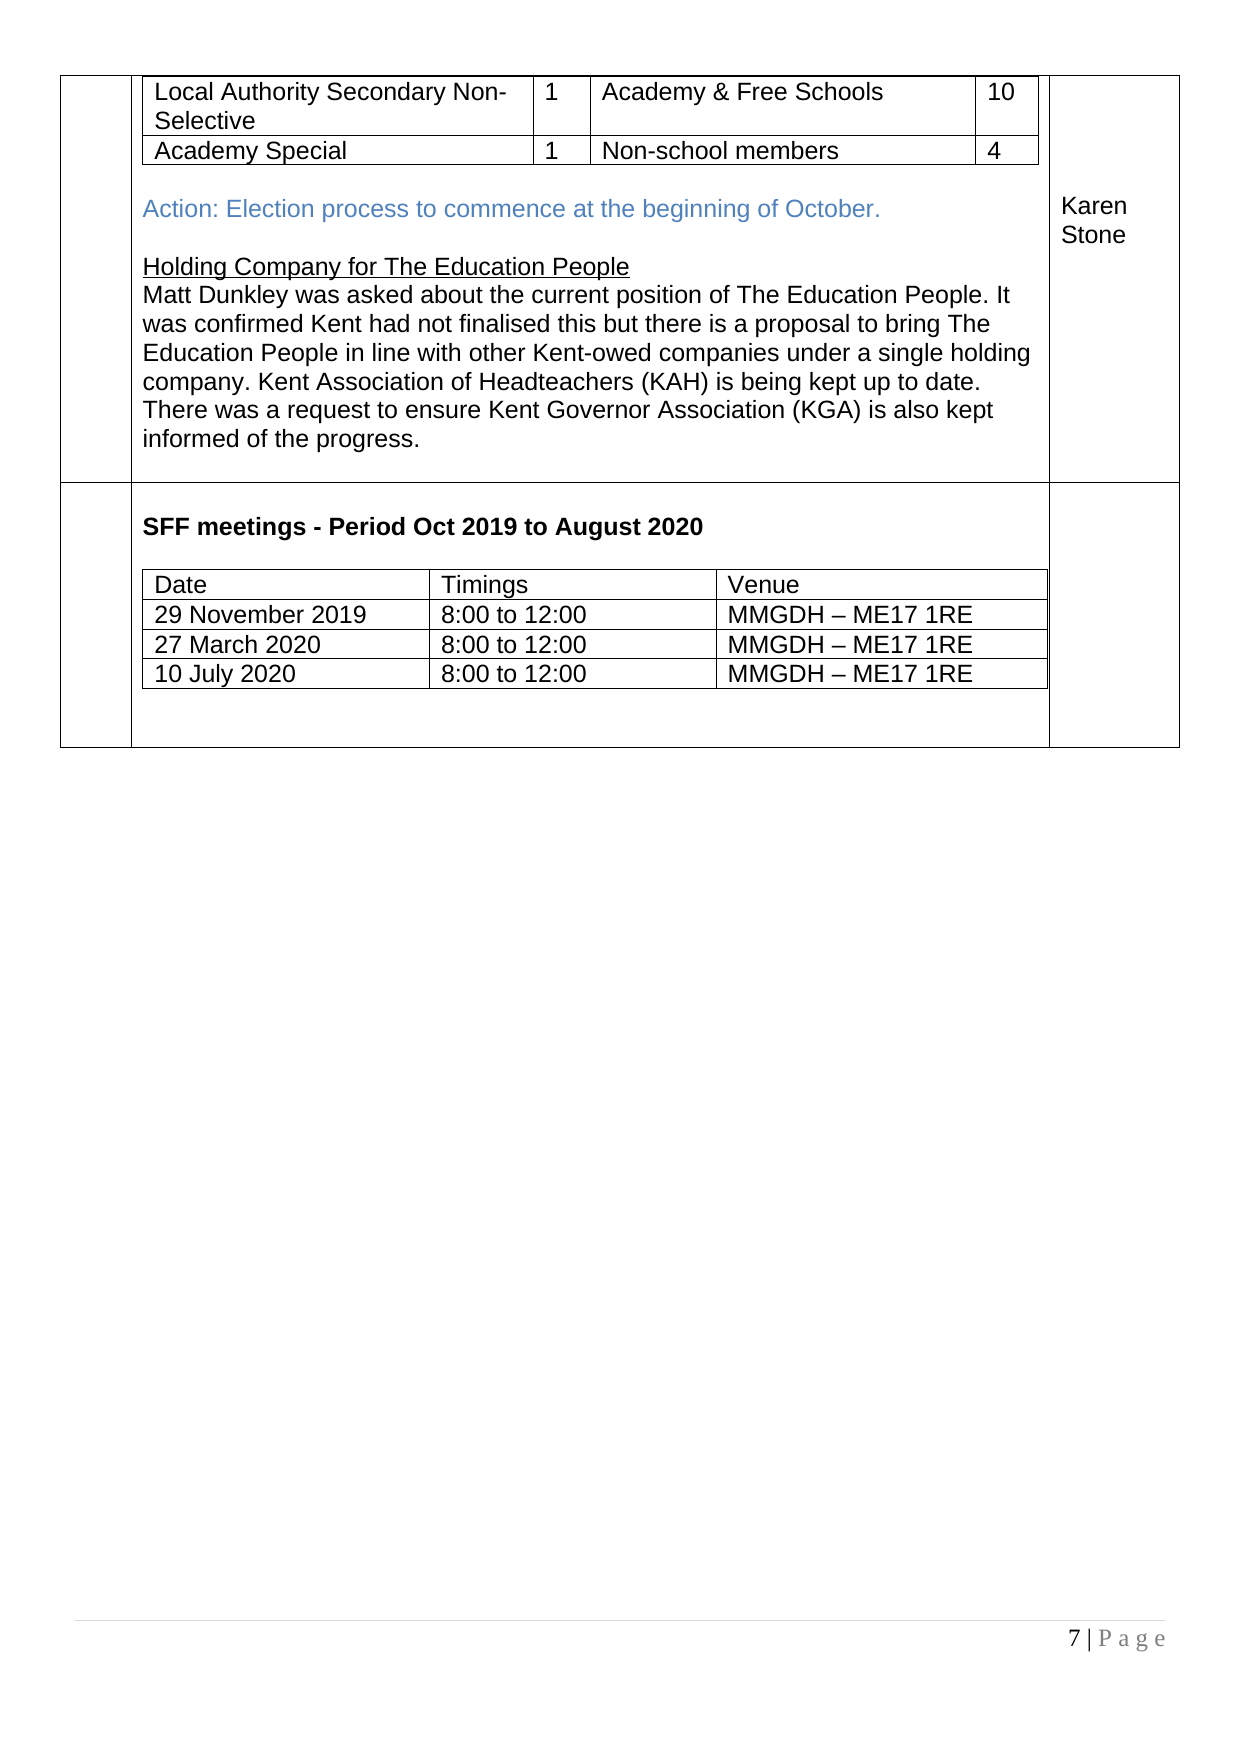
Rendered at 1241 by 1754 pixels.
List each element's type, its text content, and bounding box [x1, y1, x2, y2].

table_cell [1050, 483, 1179, 747]
table_cell [61, 483, 131, 747]
table_cell SFF meetings - Period Oct 2019 to August 2020 [132, 483, 1049, 747]
table_cell 7 [61, 76, 131, 482]
table_cell Karen Stone [1050, 76, 1179, 482]
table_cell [132, 76, 1049, 482]
